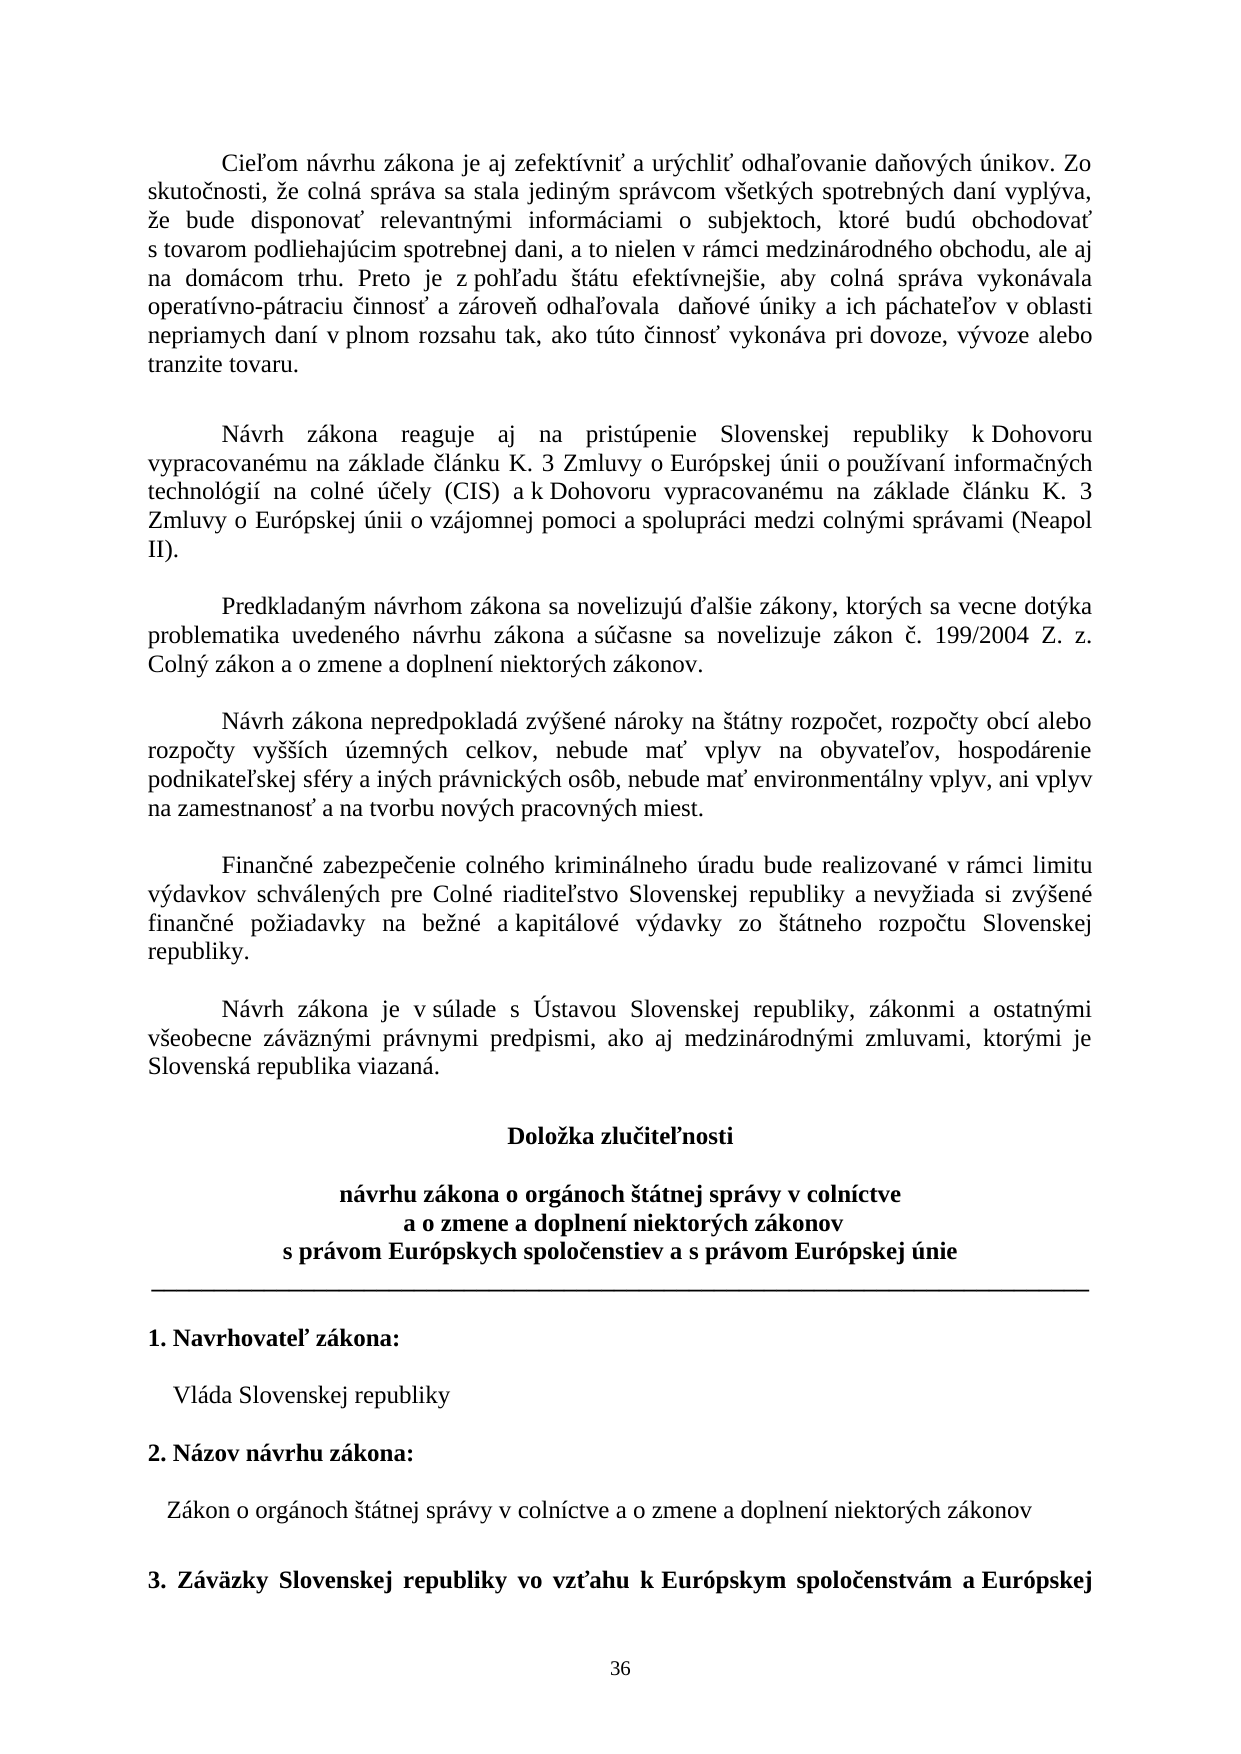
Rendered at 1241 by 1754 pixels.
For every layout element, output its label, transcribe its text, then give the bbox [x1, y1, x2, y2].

title Predkladaným návrhom zákona sa novelizujú ďalšie zákony, ktorých sa vecne dotýka problematika uvedeného návrhu zákona a súčasne sa novelizuje zákon č. 199/2004 Z. z. Colný zákon a o zmene a doplnení niektorých zákonov. [148, 591, 1093, 678]
text Doložka zlučiteľnosti [148, 1121, 1093, 1150]
text Cieľom návrhu zákona je aj zefektívniť a urýchliť odhaľovanie daňových únikov. Zo skutočnosti, že colná správa sa stala jediným správcom všetkých spotrebných daní vyplýva, že bude disponovať relevantnými informáciami o subjektoch, ktoré budú obchodovať s tovarom podliehajúcim spotrebnej dani, a to nielen v rámci medzinárodného obchodu, ale aj na domácom trhu. Preto je z pohľadu štátu efektívnejšie, aby colná správa vykonávala operatívno-pátraciu činnosť a zároveň odhaľovala daňové úniky a ich páchateľov v oblasti nepriamych daní v plnom rozsahu tak, ako túto činnosť vykonáva pri dovoze, vývoze alebo tranzite tovaru. [148, 148, 1093, 378]
text s právom Európskych spoločenstiev a s právom Európskej únie [148, 1236, 1093, 1265]
text návrhu zákona o orgánoch štátnej správy v colníctve [148, 1179, 1093, 1208]
text Zákon o orgánoch štátnej správy v colníctve a o zmene a doplnení niektorých zákonov [148, 1495, 1093, 1524]
text Vláda Slovenskej republiky [148, 1380, 1093, 1409]
text ___________________________________________________________________________ [148, 1265, 1093, 1294]
text Návrh zákona nepredpokladá zvýšené nároky na štátny rozpočet, rozpočty obcí alebo rozpočty vyšších územných celkov, nebude mať vplyv na obyvateľov, hospodárenie podnikateľskej sféry a iných právnických osôb, nebude mať environmentálny vplyv, ani vplyv na zamestnanosť a na tvorbu nových pracovných miest. [148, 706, 1093, 821]
text 1. Navrhovateľ zákona: [148, 1323, 1093, 1351]
text Finančné zabezpečenie colného kriminálneho úradu bude realizované v rámci limitu výdavkov schválených pre Colné riaditeľstvo Slovenskej republiky a nevyžiada si zvýšené finančné požiadavky na bežné a kapitálové výdavky zo štátneho rozpočtu Slovenskej republiky. [148, 850, 1093, 965]
text 2. Názov návrhu zákona: [148, 1438, 1093, 1466]
title Návrh zákona reaguje aj na pristúpenie Slovenskej republiky k Dohovoru vypracovanému na základe článku K. 3 Zmluvy o Európskej únii o používaní informačných technológií na colné účely (CIS) a k Dohovoru vypracovanému na základe článku K. 3 Zmluvy o Európskej únii o vzájomnej pomoci a spolupráci medzi colnými správami (Neapol II). [148, 419, 1093, 563]
text Návrh zákona je v súlade s Ústavou Slovenskej republiky, zákonmi a ostatnými všeobecne záväznými právnymi predpismi, ako aj medzinárodnými zmluvami, ktorými je Slovenská republika viazaná. [148, 994, 1093, 1080]
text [148, 1565, 1093, 1594]
text a o zmene a doplnení niektorých zákonov [148, 1208, 1093, 1236]
